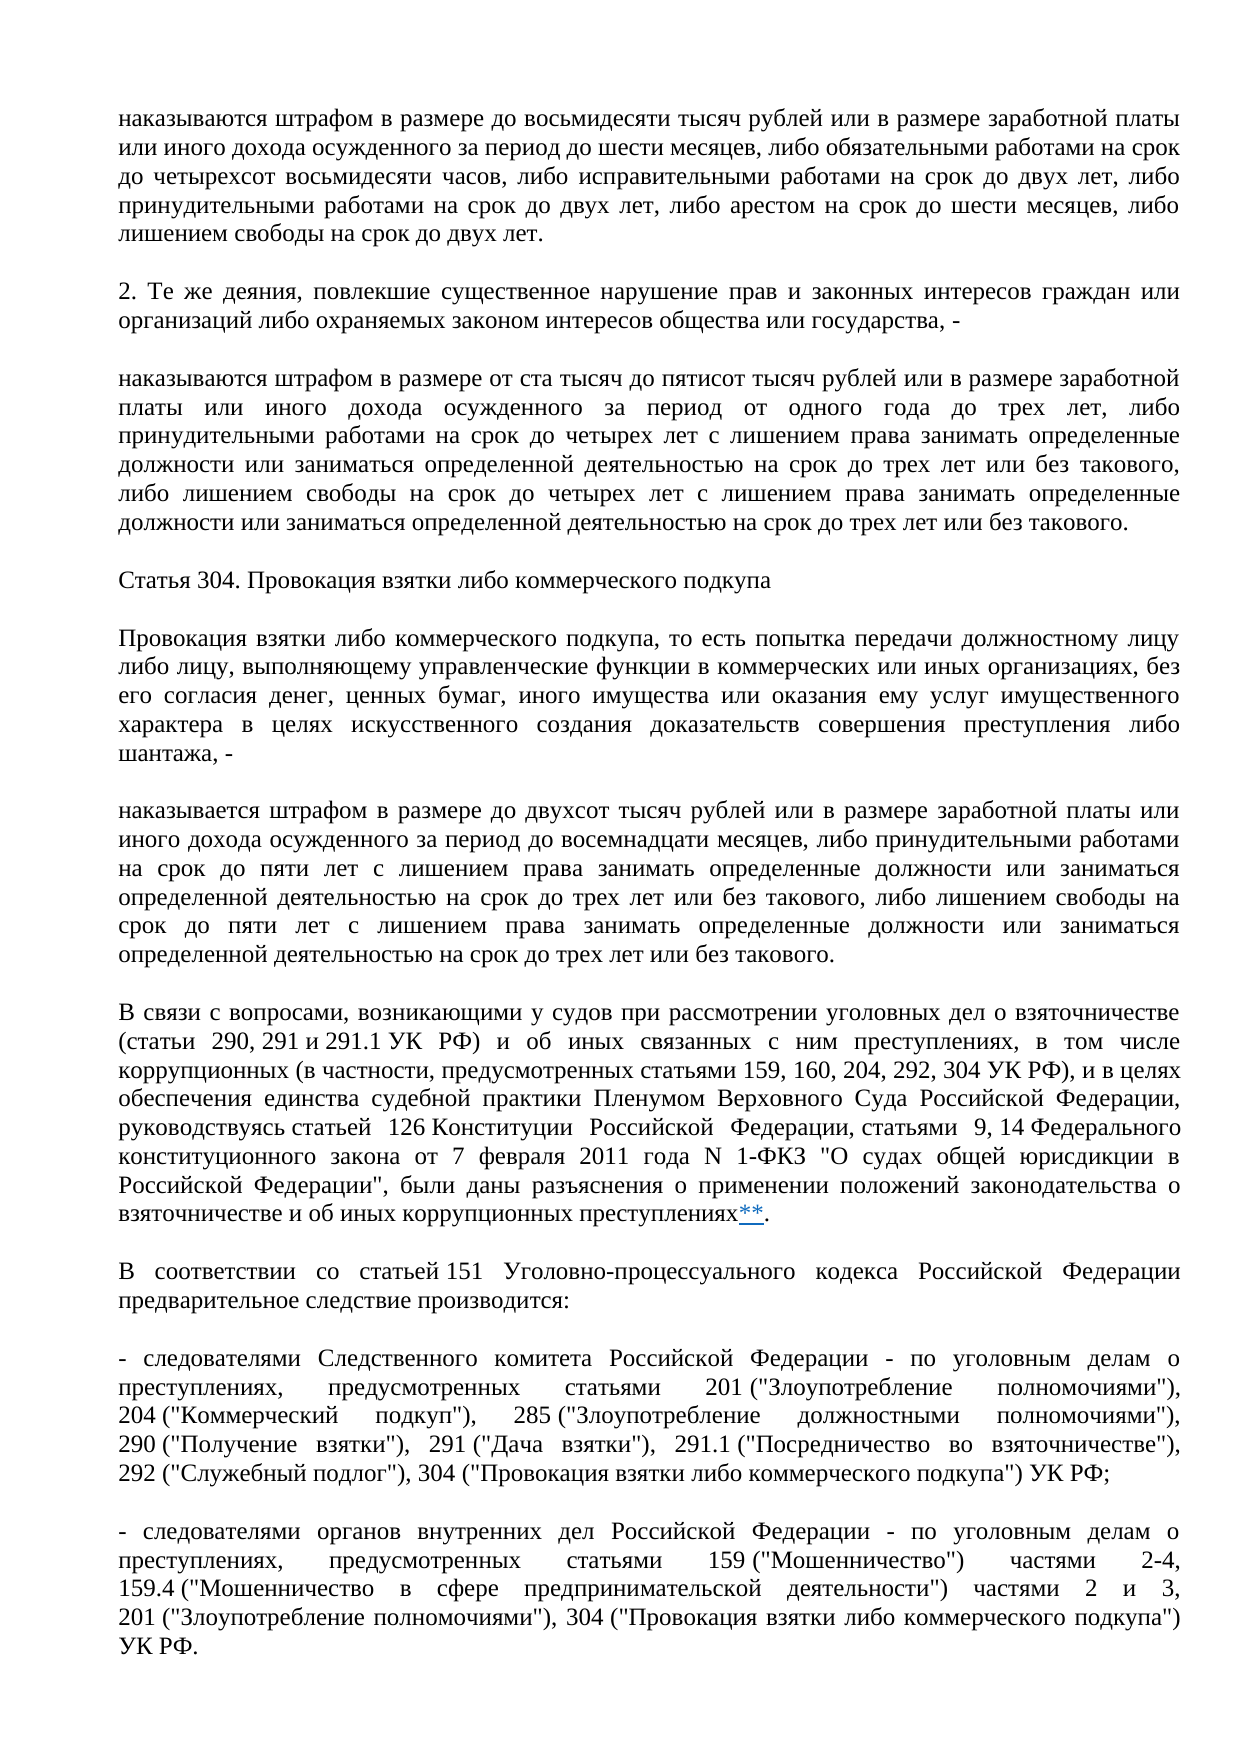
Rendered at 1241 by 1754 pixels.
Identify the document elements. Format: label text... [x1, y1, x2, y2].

text В соответствии со статьей 151 Уголовно-процессуального кодекса Российской Федерации предварительное следствие производится: [118, 1256, 1181, 1314]
text 2. Те же деяния, повлекшие существенное нарушение прав и законных интересов граждан или организаций либо охраняемых законом интересов общества или государства, - [118, 276, 1181, 334]
text наказываются штрафом в размере от ста тысяч до пятисот тысяч рублей или в размере заработной платы или иного дохода осужденного за период от одного года до трех лет, либо принудительными работами на срок до четырех лет с лишением права занимать определенные должности или заниматься определенной деятельностью на срок до трех лет или без такового, либо лишением свободы на срок до четырех лет с лишением права занимать определенные должности или заниматься определенной деятельностью на срок до трех лет или без такового. [118, 363, 1181, 536]
text Провокация взятки либо коммерческого подкупа, то есть попытка передачи должностному лицу либо лицу, выполняющему управленческие функции в коммерческих или иных организациях, без его согласия денег, ценных бумаг, иного имущества или оказания ему услуг имущественного характера в целях искусственного создания доказательств совершения преступления либо шантажа, - [118, 623, 1181, 766]
text наказываются штрафом в размере до восьмидесяти тысяч рублей или в размере заработной платы или иного дохода осужденного за период до шести месяцев, либо обязательными работами на срок до четырехсот восьмидесяти часов, либо исправительными работами на срок до двух лет, либо принудительными работами на срок до двух лет, либо арестом на срок до шести месяцев, либо лишением свободы на срок до двух лет. [118, 103, 1181, 247]
text - следователями Следственного комитета Российской Федерации - по уголовным делам о преступлениях, предусмотренных статьями 201 ("Злоупотребление полномочиями"), 204 ("Коммерческий подкуп"), 285 ("Злоупотребление должностными полномочиями"), 290 ("Получение взятки"), 291 ("Дача взятки"), 291.1 ("Посредничество во взяточничестве"), 292 ("Служебный подлог"), 304 ("Провокация взятки либо коммерческого подкупа") УК РФ; [118, 1343, 1181, 1487]
text Статья 304. Провокация взятки либо коммерческого подкупа [118, 565, 1181, 593]
text - следователями органов внутренних дел Российской Федерации - по уголовным делам о преступлениях, предусмотренных статьями 159 ("Мошенничество") частями 2-4, 159.4 ("Мошенничество в сфере предпринимательской деятельности") частями 2 и 3, 201 ("Злоупотребление полномочиями"), 304 ("Провокация взятки либо коммерческого подкупа") УК РФ. [118, 1516, 1181, 1660]
text наказывается штрафом в размере до двухсот тысяч рублей или в размере заработной платы или иного дохода осужденного за период до восемнадцати месяцев, либо принудительными работами на срок до пяти лет с лишением права занимать определенные должности или заниматься определенной деятельностью на срок до трех лет или без такового, либо лишением свободы на срок до пяти лет с лишением права занимать определенные должности или заниматься определенной деятельностью на срок до трех лет или без такового. [118, 796, 1181, 968]
text В связи с вопросами, возникающими у судов при рассмотрении уголовных дел о взяточничестве (статьи 290, 291 и 291.1 УК РФ) и об иных связанных с ним преступлениях, в том числе коррупционных (в частности, предусмотренных статьями 159, 160, 204, 292, 304 УК РФ), и в целях обеспечения единства судебной практики Пленумом Верховного Суда Российской Федерации, руководствуясь статьей 126 Конституции Российской Федерации, статьями 9, 14 Федерального конституционного закона от 7 февраля 2011 года N 1-ФКЗ "О судах общей юрисдикции в Российской Федерации", были даны разъяснения о применении положений законодательства о взяточничестве и об иных коррупционных преступлениях**. [118, 997, 1181, 1227]
